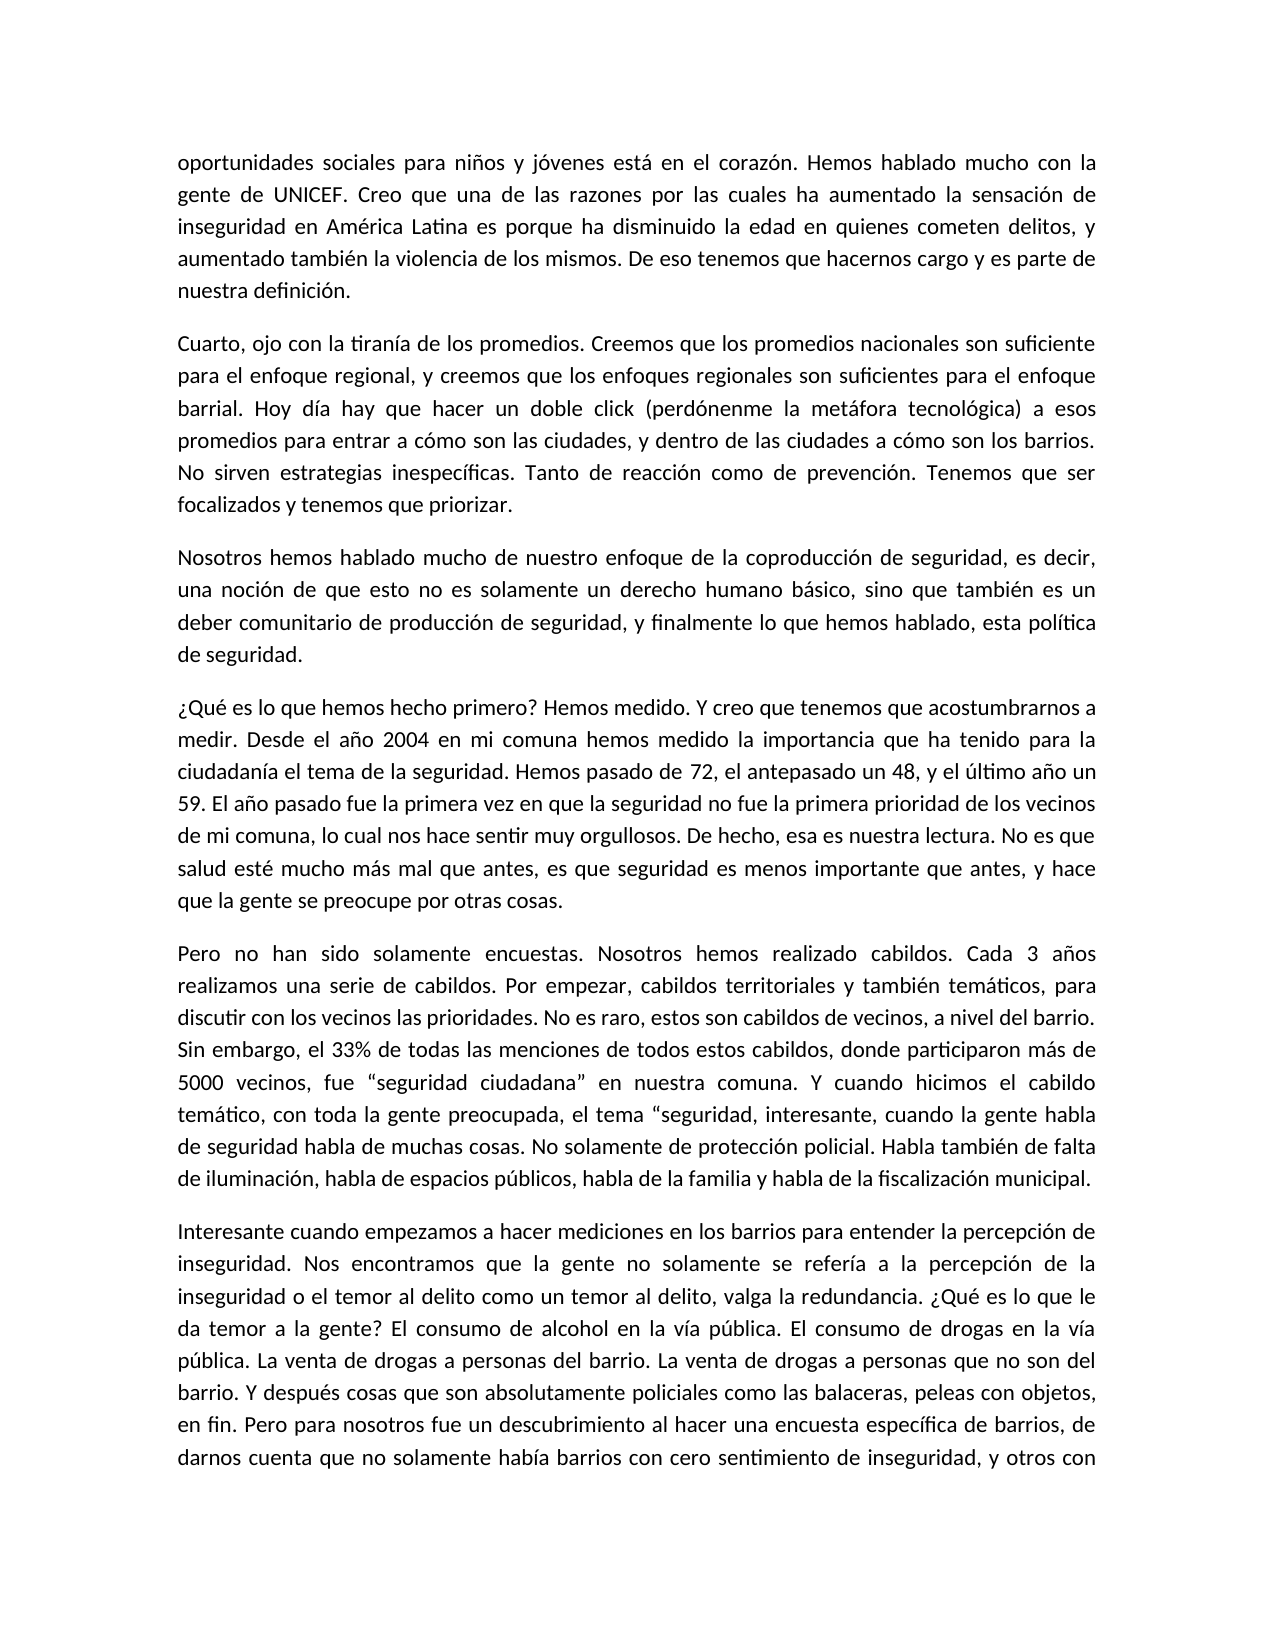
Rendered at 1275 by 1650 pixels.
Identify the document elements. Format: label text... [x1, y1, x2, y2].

text Cuarto, ojo con la tiranía de los promedios. Creemos que los promedios nacionales son suficiente para el enfoque regional, y creemos que los enfoques regionales son suficientes para el enfoque barrial. Hoy día hay que hacer un doble click (perdónenme la metáfora tecnológica) a esos promedios para entrar a cómo son las ciudades, y dentro de las ciudades a cómo son los barrios. No sirven estrategias inespecíficas. Tanto de reacción como de prevención. Tenemos que ser focalizados y tenemos que priorizar. [177, 329, 1098, 518]
text ¿Qué es lo que hemos hecho primero? Hemos medido. Y creo que tenemos que acostumbrarnos a medir. Desde el año 2004 en mi comuna hemos medido la importancia que ha tenido para la ciudadanía el tema de la seguridad. Hemos pasado de 72, el antepasado un 48, y el último año un 59. El año pasado fue la primera vez en que la seguridad no fue la primera prioridad de los vecinos de mi comuna, lo cual nos hace sentir muy orgullosos. De hecho, esa es nuestra lectura. No es que salud esté mucho más mal que antes, es que seguridad es menos importante que antes, y hace que la gente se preocupe por otras cosas. [177, 693, 1098, 914]
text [177, 148, 1098, 304]
text Nosotros hemos hablado mucho de nuestro enfoque de la coproducción de seguridad, es decir, una noción de que esto no es solamente un derecho humano básico, sino que también es un deber comunitario de producción de seguridad, y finalmente lo que hemos hablado, esta política de seguridad. [177, 543, 1098, 668]
text Pero no han sido solamente encuestas. Nosotros hemos realizado cabildos. Cada 3 años realizamos una serie de cabildos. Por empezar, cabildos territoriales y también temáticos, para discutir con los vecinos las prioridades. No es raro, estos son cabildos de vecinos, a nivel del barrio. Sin embargo, el 33% de todas las menciones de todos estos cabildos, donde participaron más de 5000 vecinos, fue “seguridad ciudadana” en nuestra comuna. Y cuando hicimos el cabildo temático, con toda la gente preocupada, el tema “seguridad, interesante, cuando la gente habla de seguridad habla de muchas cosas. No solamente de protección policial. Habla también de falta de iluminación, habla de espacios públicos, habla de la familia y habla de la fiscalización municipal. [177, 939, 1098, 1192]
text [177, 1217, 1098, 1471]
